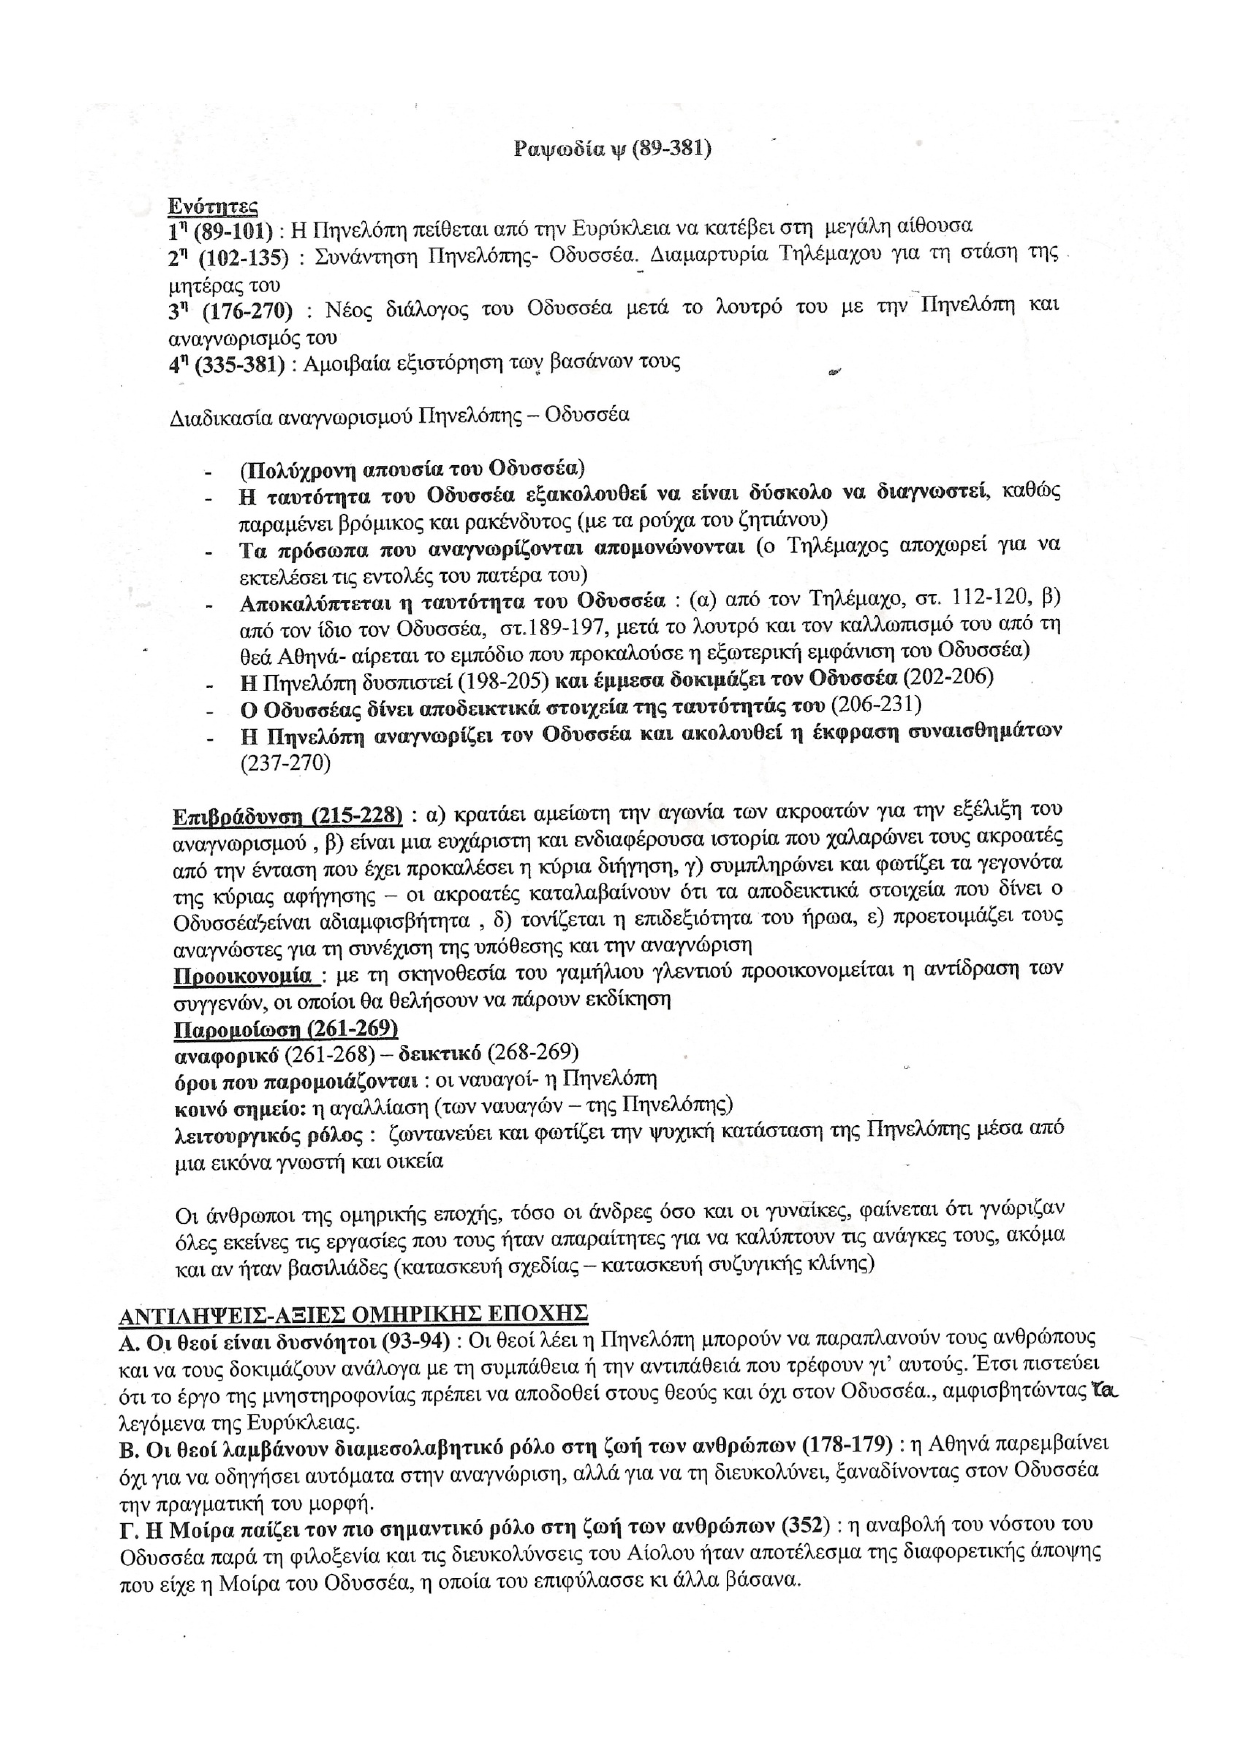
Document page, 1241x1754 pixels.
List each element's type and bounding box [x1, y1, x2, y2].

picture [75, 103, 1190, 1659]
